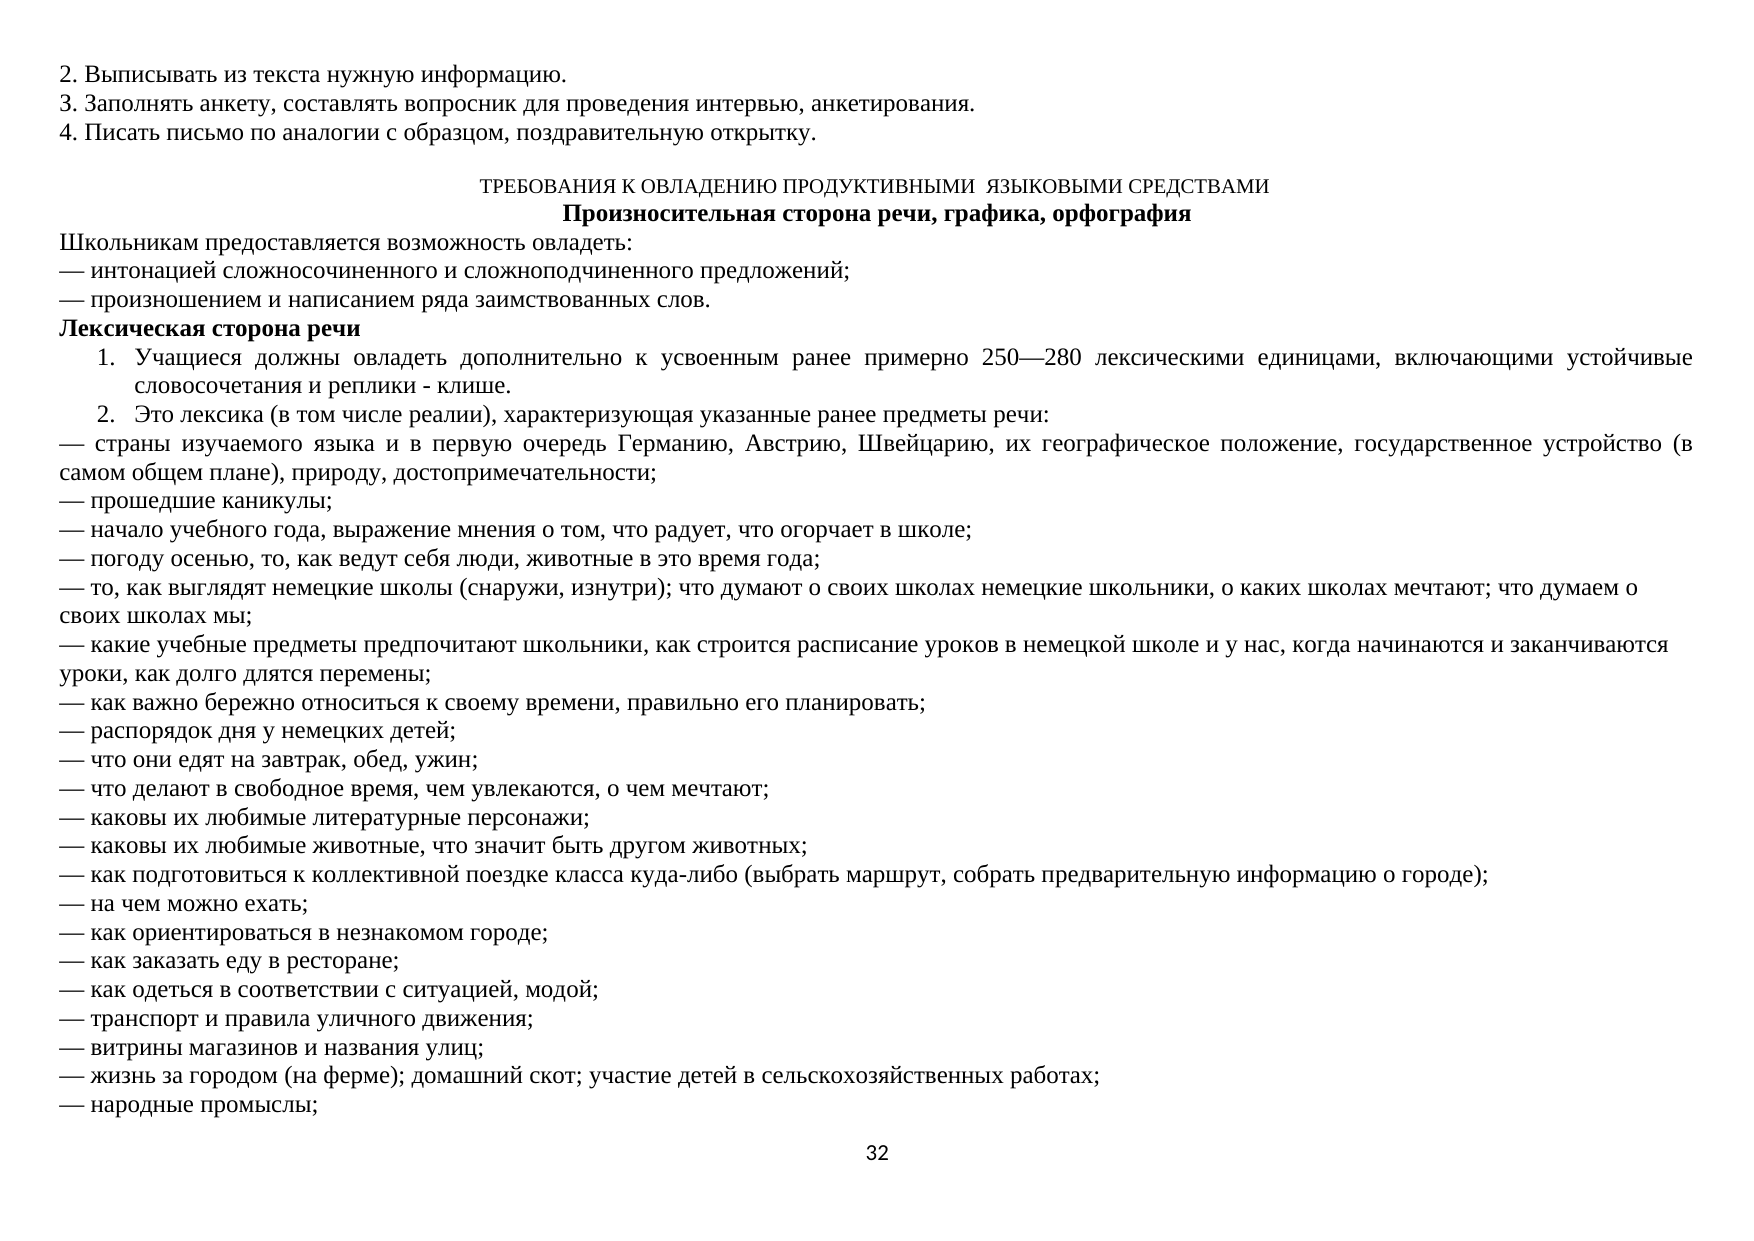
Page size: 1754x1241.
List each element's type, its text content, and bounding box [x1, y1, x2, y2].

list Это лексика (в том числе реалии), характеризующая указанные ранее предметы речи: [97, 399, 1695, 428]
text — как ориентироваться в незнакомом городе; [59, 917, 1695, 946]
text 2. Выписывать из текста нужную информацию. [59, 59, 1695, 88]
text — страны изучаемого языка и в первую очередь Германию, Австрию, Швейцарию, их географическое положение, государственное устройство (в самом общем плане), природу, достопримечательности; [59, 428, 1695, 486]
text — народные промыслы; [59, 1089, 1695, 1118]
text 4. Писать письмо по аналогии с образцом, поздравительную открытку. [59, 117, 1695, 145]
text — каковы их любимые животные, что значит быть другом животных; [59, 831, 1695, 859]
text З. Заполнять анкету, составлять вопросник для проведения интервью, анкетирования. [59, 88, 1695, 117]
text — какие учебные предметы предпочитают школьники, как строится расписание уроков в немецкой школе и у нас, когда начинаются и заканчиваются уроки, как долго длятся перемены; [59, 629, 1695, 687]
text — каковы их любимые литературные персонажи; [59, 802, 1695, 831]
text — витрины магазинов и названия улиц; [59, 1032, 1695, 1061]
text — начало учебного года, выражение мнения о том, что радует, что огорчает в школе; — погоду осенью, то, как ведут себя люди, животные в это время года; — то, как выглядят немецкие школы (снаружи, изнутри); что думают о своих школах немецкие школьники, о каких школах мечтают; что думаем о своих школах мы; [59, 514, 1695, 629]
text — как заказать еду в ресторане; [59, 946, 1695, 974]
text — как важно бережно относиться к своему времени, правильно его планировать; — распорядок дня у немецких детей; [59, 687, 1695, 744]
text — прошедшие каникулы; [59, 486, 1695, 514]
text — на чем можно ехать; [59, 888, 1695, 917]
text ТРЕБОВАНИЯ К ОВЛАДЕНИЮ ПРОДУКТИВНЫМИ ЯЗЫКОВЫМИ СРЕДСТВАМИ Произносительная сторона речи, графика, орфография [59, 145, 1695, 227]
text — что делают в свободное время, чем увлекаются, о чем мечтают; [59, 773, 1695, 802]
text — как одеться в соответствии с ситуацией, модой; [59, 974, 1695, 1003]
text — интонацией сложносочиненного и сложноподчиненного предложений; — произношением и написанием ряда заимствованных слов. Лексическая сторона речи [59, 256, 1695, 342]
text — что они едят на завтрак, обед, ужин; [59, 744, 1695, 773]
text — транспорт и правила уличного движения; [59, 1003, 1695, 1032]
text — жизнь за городом (на ферме); домашний скот; участие детей в сельскохозяйственных работах; [59, 1061, 1695, 1089]
list Учащиеся должны овладеть дополнительно к усвоенным ранее примерно 250—280 лексическими единицами, включающими устойчивые словосочетания и реплики - клише. [97, 342, 1695, 399]
text Школьникам предоставляется возможность овладеть: [59, 227, 1695, 256]
text — как подготовиться к коллективной поездке класса куда-либо (выбрать маршрут, собрать предварительную информацию о городе); [59, 859, 1695, 888]
